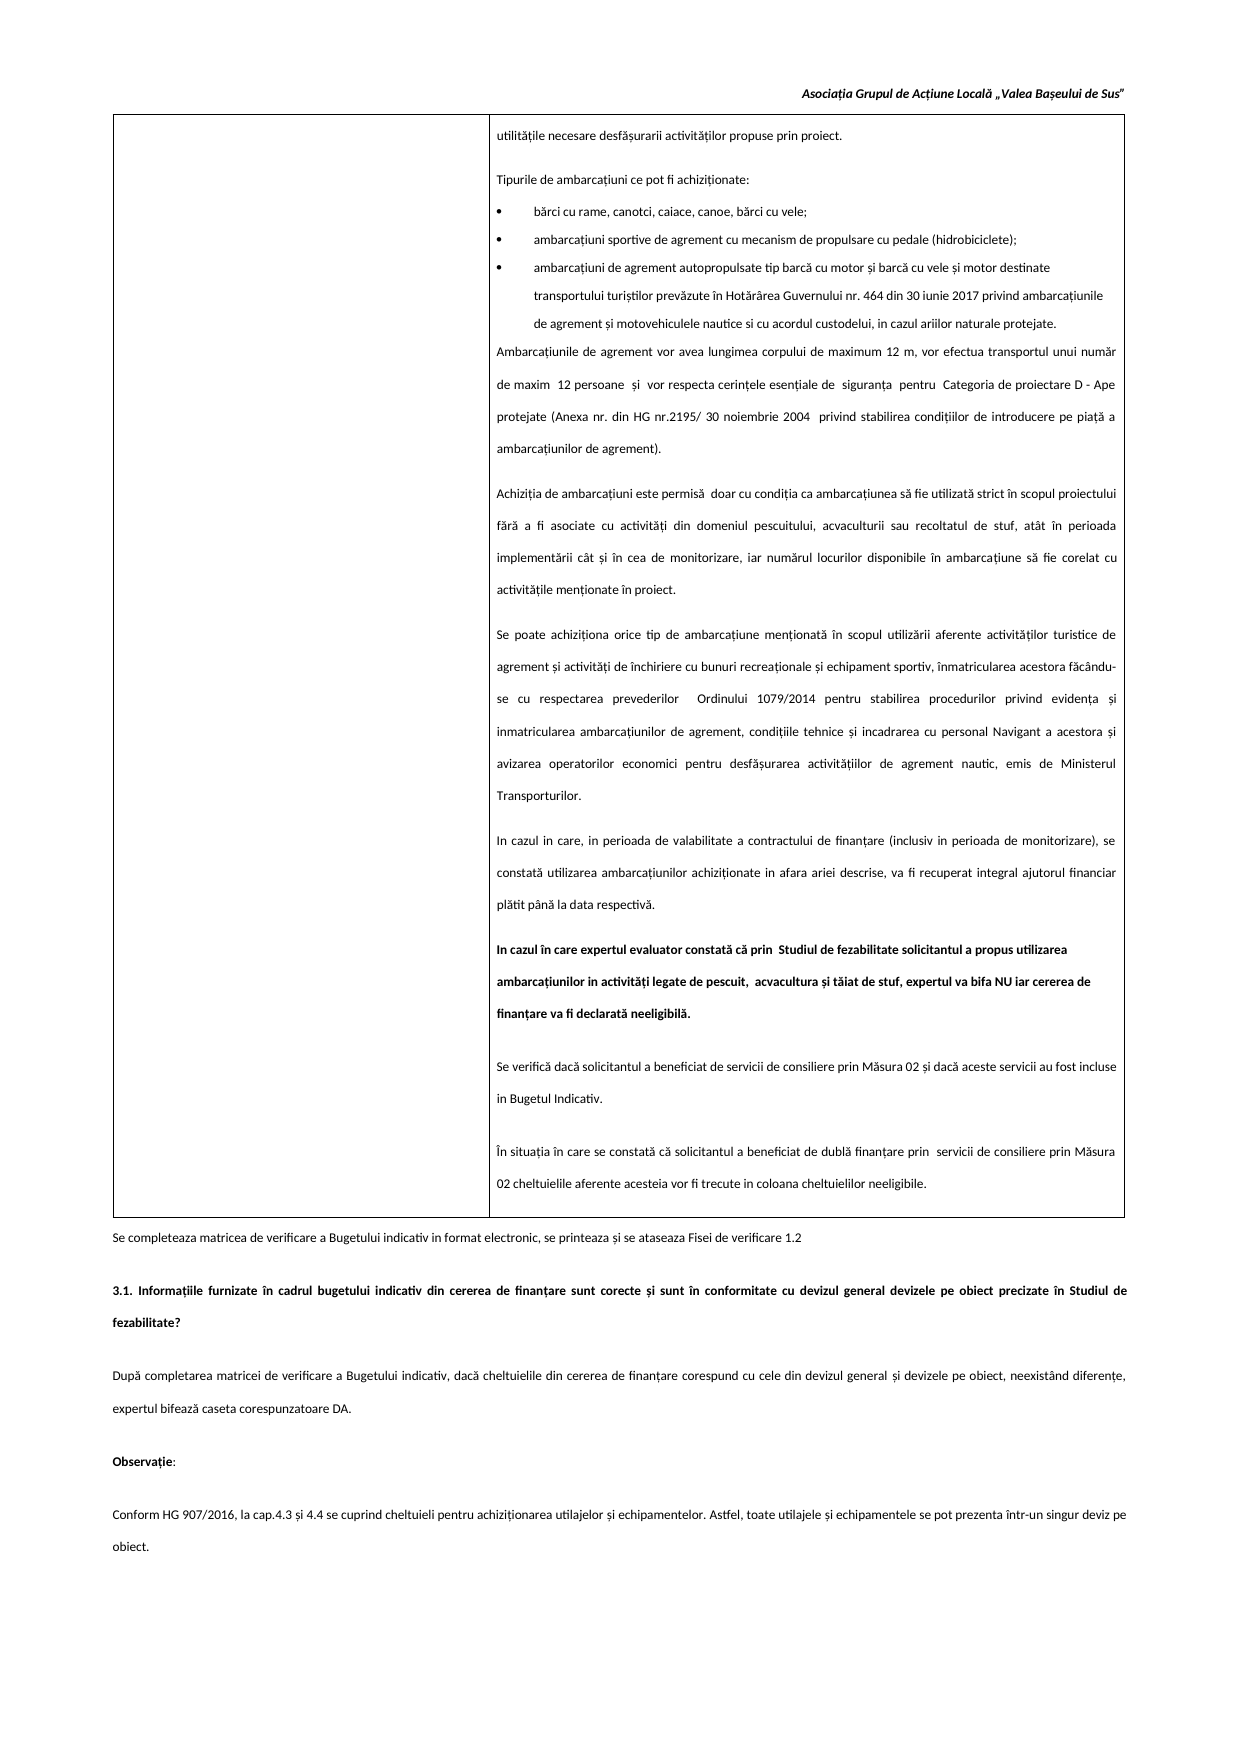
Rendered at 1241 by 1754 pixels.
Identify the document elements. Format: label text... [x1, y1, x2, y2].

text Conform HG 907/2016, la cap.4.3 şi 4.4 se cuprind cheltuieli pentru achiziţionarea utilajelor şi echipamentelor. Astfel, toate utilajele şi echipamentele se pot prezenta într-un singur deviz pe obiect. [112, 1494, 1128, 1554]
text Se completeaza matricea de verificare a Bugetului indicativ in format electronic, se printeaza şi se ataseaza Fisei de verificare 1.2 [112, 1218, 1128, 1246]
text 3.1. Informaţiile furnizate în cadrul bugetului indicativ din cererea de finanţare sunt corecte şi sunt în conformitate cu devizul general devizele pe obiect precizate în Studiul de fezabilitate? [112, 1271, 1128, 1331]
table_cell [490, 115, 1124, 1217]
text Observație: [112, 1441, 1128, 1469]
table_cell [114, 115, 489, 1217]
text După completarea matricei de verificare a Bugetului indicativ, dacă cheltuielile din cererea de finanţare corespund cu cele din devizul general şi devizele pe obiect, neexistând diferenţe, expertul bifează caseta corespunzatoare DA. [112, 1356, 1128, 1416]
